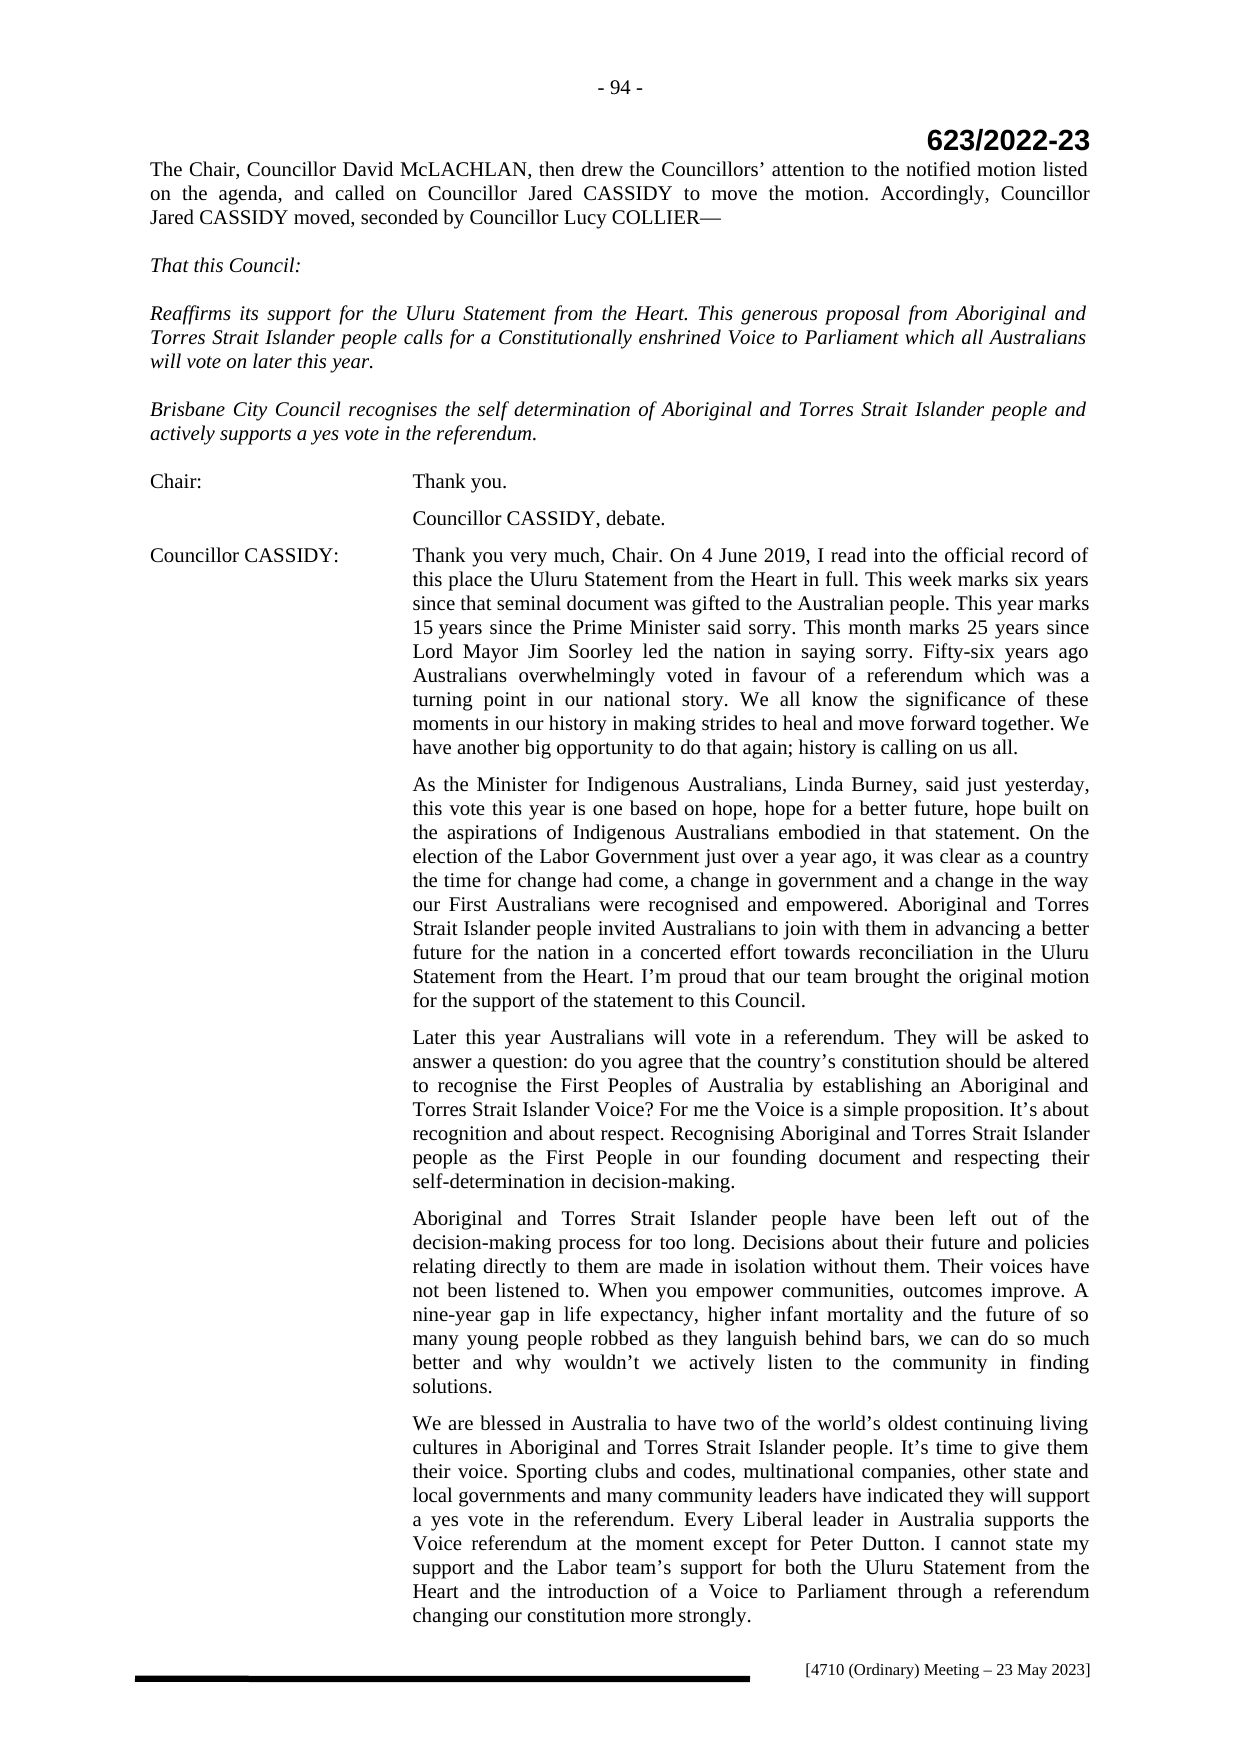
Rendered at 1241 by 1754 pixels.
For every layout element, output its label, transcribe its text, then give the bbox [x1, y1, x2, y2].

text That this Council: [150, 253, 1090, 277]
text The Chair, Councillor David McLACHLAN, then drew the Councillors’ attention to the notified motion listed on the agenda, and called on Councillor Jared CASSIDY to move the motion. Accordingly, Councillor Jared CASSIDY moved, seconded by Councillor Lucy COLLIER— [150, 157, 1090, 229]
text Chair: Thank you. [150, 469, 1090, 493]
text Brisbane City Council recognises the self determination of Aboriginal and Torres Strait Islander people and actively supports a yes vote in the referendum. [150, 397, 1090, 445]
text Later this year Australians will vote in a referendum. They will be asked to answer a question: do you agree that the country’s constitution should be altered to recognise the First Peoples of Australia by establishing an Aboriginal and Torres Strait Islander Voice? For me the Voice is a simple proposition. It’s about recognition and about respect. Recognising Aboriginal and Torres Strait Islander people as the First People in our founding document and respecting their self-determination in decision-making. [150, 1025, 1090, 1193]
text Councillor CASSIDY, debate. [150, 506, 1090, 530]
text 623/2022-23 [150, 123, 1090, 157]
text We are blessed in Australia to have two of the world’s oldest continuing living cultures in Aboriginal and Torres Strait Islander people. It’s time to give them their voice. Sporting clubs and codes, multinational companies, other state and local governments and many community leaders have indicated they will support a yes vote in the referendum. Every Liberal leader in Australia supports the Voice referendum at the moment except for Peter Dutton. I cannot state my support and the Labor team’s support for both the Uluru Statement from the Heart and the introduction of a Voice to Parliament through a referendum changing our constitution more strongly. [150, 1411, 1090, 1627]
text Aboriginal and Torres Strait Islander people have been left out of the decision-making process for too long. Decisions about their future and policies relating directly to them are made in isolation without them. Their voices have not been listened to. When you empower communities, outcomes improve. A nine-year gap in life expectancy, higher infant mortality and the future of so many young people robbed as they languish behind bars, we can do so much better and why wouldn’t we actively listen to the community in finding solutions. [150, 1206, 1090, 1398]
text As the Minister for Indigenous Australians, Linda Burney, said just yesterday, this vote this year is one based on hope, hope for a better future, hope built on the aspirations of Indigenous Australians embodied in that statement. On the election of the Labor Government just over a year ago, it was clear as a country the time for change had come, a change in government and a change in the way our First Australians were recognised and empowered. Aboriginal and Torres Strait Islander people invited Australians to join with them in advancing a better future for the nation in a concerted effort towards reconciliation in the Uluru Statement from the Heart. I’m proud that our team brought the original motion for the support of the statement to this Council. [150, 772, 1090, 1012]
text Councillor CASSIDY: Thank you very much, Chair. On 4 June 2019, I read into the official record of this place the Uluru Statement from the Heart in full. This week marks six years since that seminal document was gifted to the Australian people. This year marks 15 years since the Prime Minister said sorry. This month marks 25 years since Lord Mayor Jim Soorley led the nation in saying sorry. Fifty-six years ago Australians overwhelmingly voted in favour of a referendum which was a turning point in our national story. We all know the significance of these moments in our history in making strides to heal and move forward together. We have another big opportunity to do that again; history is calling on us all. [150, 543, 1090, 759]
text Reaffirms its support for the Uluru Statement from the Heart. This generous proposal from Aboriginal and Torres Strait Islander people calls for a Constitutionally enshrined Voice to Parliament which all Australians will vote on later this year. [150, 301, 1090, 373]
